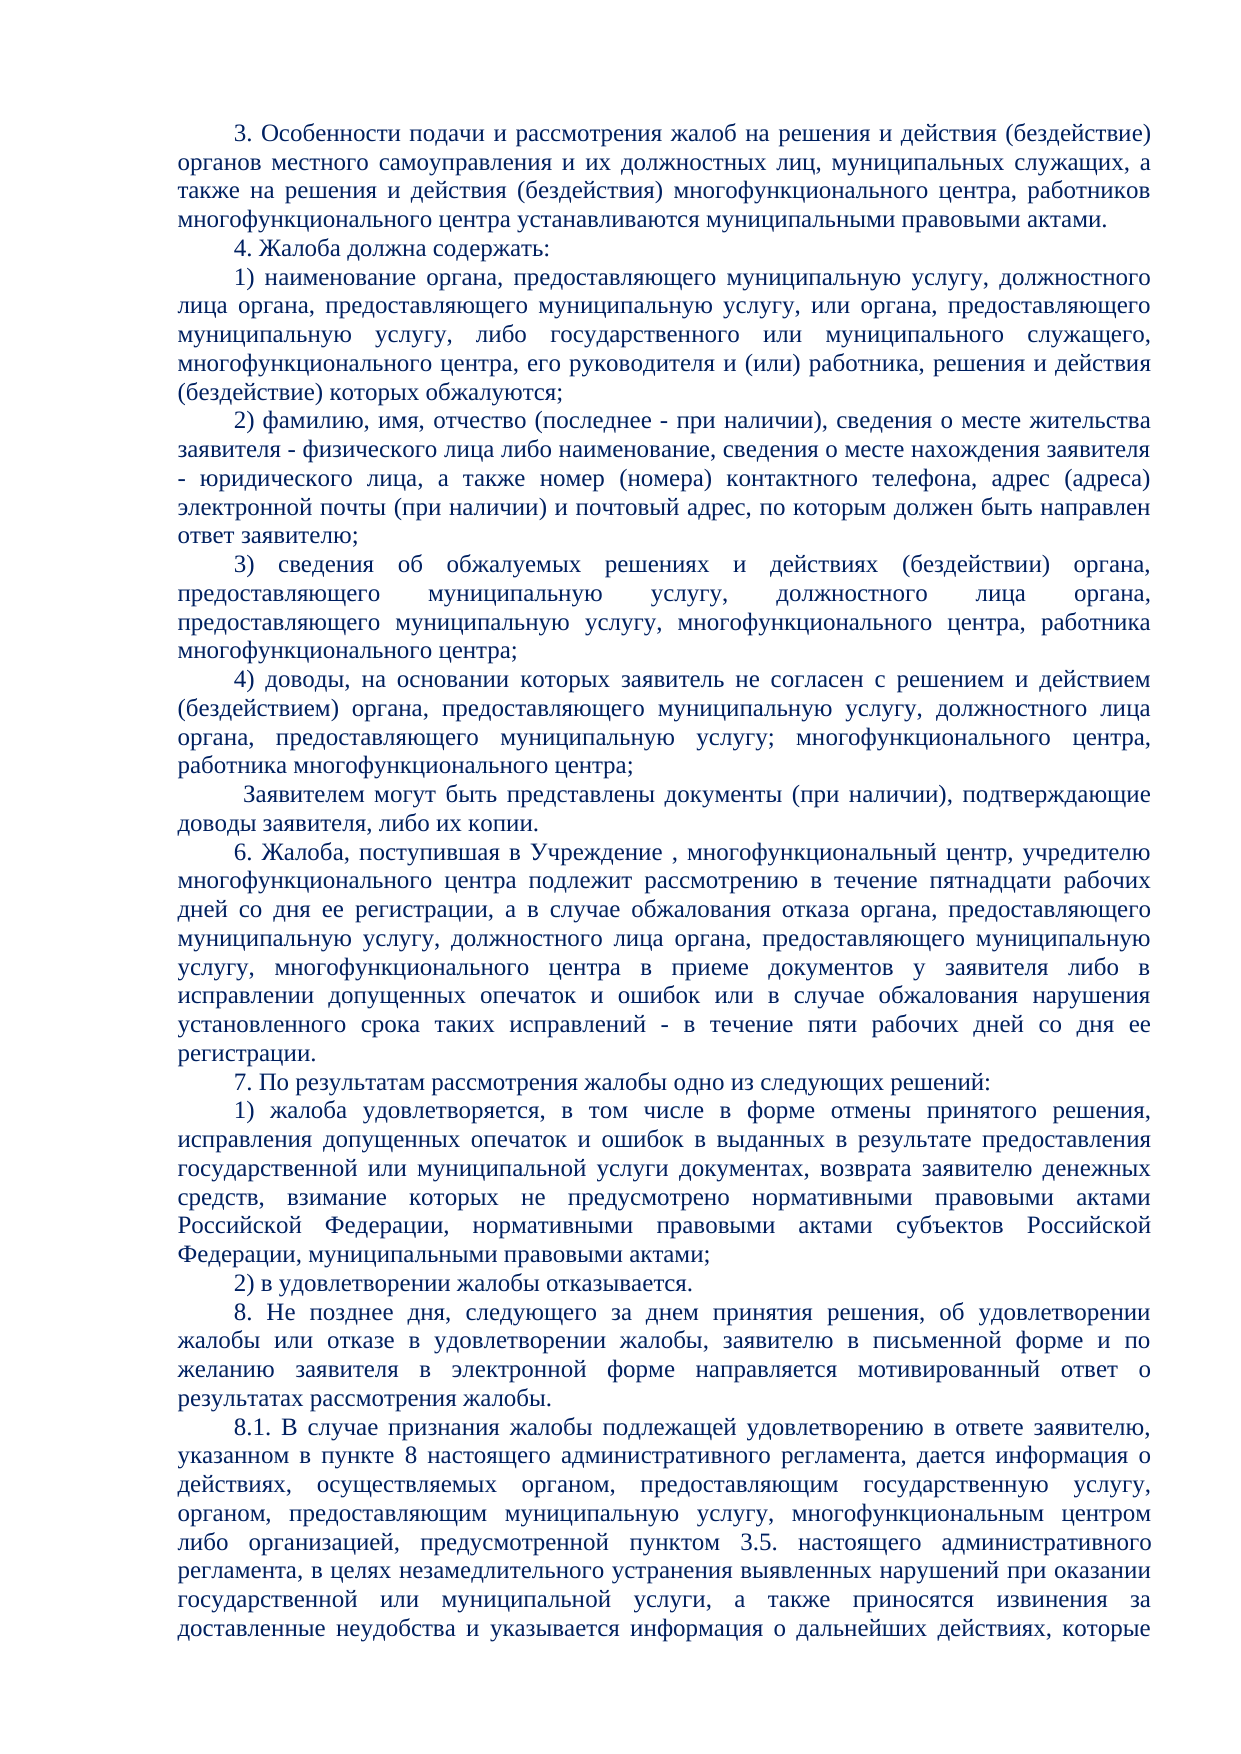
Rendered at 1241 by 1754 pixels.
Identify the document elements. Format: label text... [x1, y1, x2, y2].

text 7. По результатам рассмотрения жалобы одно из следующих решений: [177, 1067, 1152, 1096]
text 3) сведения об обжалуемых решениях и действиях (бездействии) органа, предоставляющего муниципальную услугу, должностного лица органа, предоставляющего муниципальную услугу, многофункционального центра, работника многофункционального центра; [177, 549, 1152, 664]
text 3. Особенности подачи и рассмотрения жалоб на решения и действия (бездействие) органов местного самоуправления и их должностных лиц, муниципальных служащих, а также на решения и действия (бездействия) многофункционального центра, работников многофункционального центра устанавливаются муниципальными правовыми актами. [177, 118, 1152, 233]
text 1) жалоба удовлетворяется, в том числе в форме отмены принятого решения, исправления допущенных опечаток и ошибок в выданных в результате предоставления государственной или муниципальной услуги документах, возврата заявителю денежных средств, взимание которых не предусмотрено нормативными правовыми актами Российской Федерации, нормативными правовыми актами субъектов Российской Федерации, муниципальными правовыми актами; [177, 1096, 1152, 1268]
text 6. Жалоба, поступившая в Учреждение , многофункциональный центр, учредителю многофункционального центра подлежит рассмотрению в течение пятнадцати рабочих дней со дня ее регистрации, а в случае обжалования отказа органа, предоставляющего муниципальную услугу, должностного лица органа, предоставляющего муниципальную услугу, многофункционального центра в приеме документов у заявителя либо в исправлении допущенных опечаток и ошибок или в случае обжалования нарушения установленного срока таких исправлений - в течение пяти рабочих дней со дня ее регистрации. [177, 837, 1152, 1067]
text 1) наименование органа, предоставляющего муниципальную услугу, должностного лица органа, предоставляющего муниципальную услугу, или органа, предоставляющего муниципальную услугу, либо государственного или муниципального служащего, многофункционального центра, его руководителя и (или) работника, решения и действия (бездействие) которых обжалуются; [177, 262, 1152, 406]
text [177, 1412, 1152, 1642]
text 2) в удовлетворении жалобы отказывается. [177, 1268, 1152, 1297]
text 8. Не позднее дня, следующего за днем принятия решения, об удовлетворении жалобы или отказе в удовлетворении жалобы, заявителю в письменной форме и по желанию заявителя в электронной форме направляется мотивированный ответ о результатах рассмотрения жалобы. [177, 1297, 1152, 1412]
text 4. Жалоба должна содержать: [177, 233, 1152, 262]
text Заявителем могут быть представлены документы (при наличии), подтверждающие доводы заявителя, либо их копии. [177, 779, 1152, 837]
text 4) доводы, на основании которых заявитель не согласен с решением и действием (бездействием) органа, предоставляющего муниципальную услугу, должностного лица органа, предоставляющего муниципальную услугу; многофункционального центра, работника многофункционального центра; [177, 664, 1152, 779]
text 2) фамилию, имя, отчество (последнее - при наличии), сведения о месте жительства заявителя - физического лица либо наименование, сведения о месте нахождения заявителя - юридического лица, а также номер (номера) контактного телефона, адрес (адреса) электронной почты (при наличии) и почтовый адрес, по которым должен быть направлен ответ заявителю; [177, 406, 1152, 549]
